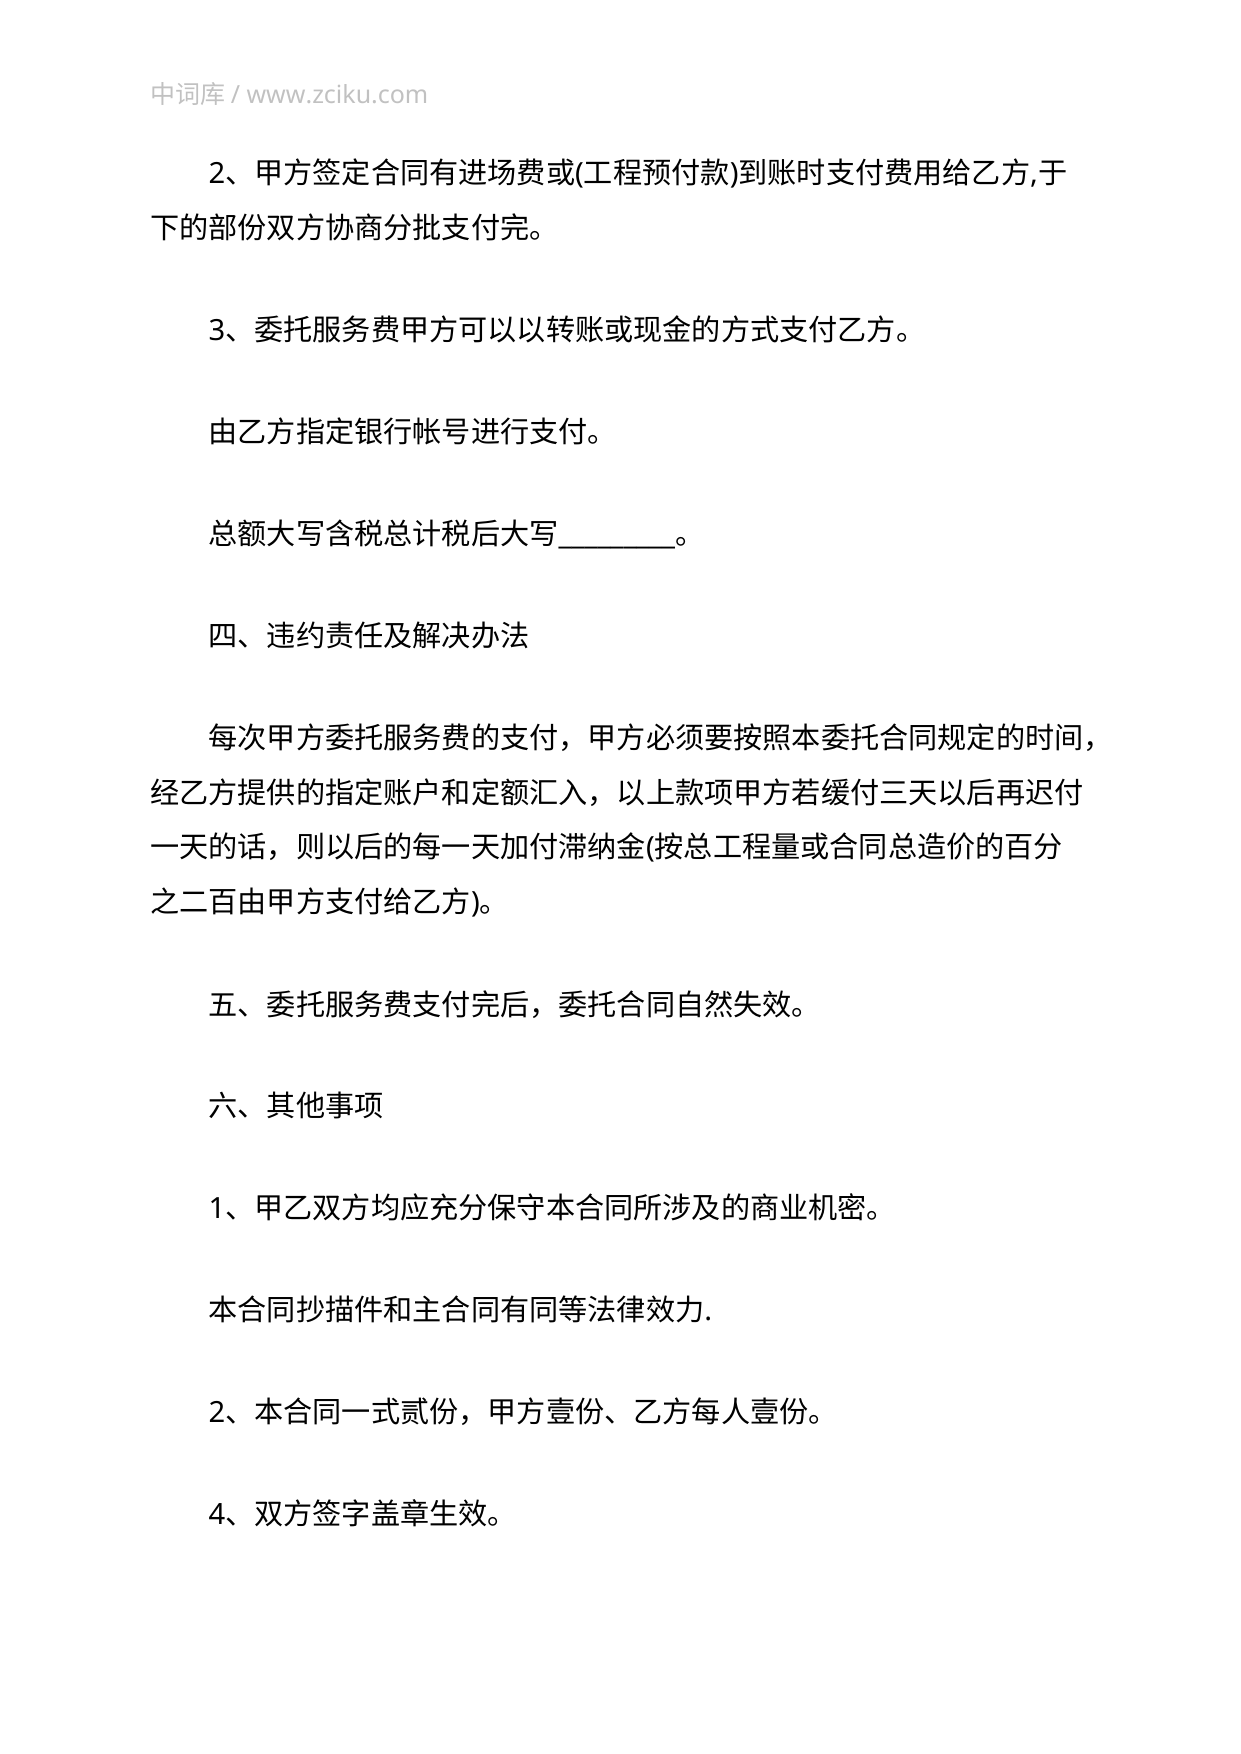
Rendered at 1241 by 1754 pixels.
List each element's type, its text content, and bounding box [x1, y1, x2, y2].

text 本合同抄描件和主合同有同等法律效力. [150, 1287, 1090, 1329]
text 五、委托服务费支付完后，委托合同自然失效。 [150, 981, 1090, 1023]
text 3、委托服务费甲方可以以转账或现金的方式支付乙方。 [150, 307, 1090, 349]
text 1、甲乙双方均应充分保守本合同所涉及的商业机密。 [150, 1184, 1090, 1227]
text 总额大写含税总计税后大写_________。 [150, 511, 1090, 553]
text 2、本合同一式贰份，甲方壹份、乙方每人壹份。 [150, 1388, 1090, 1431]
text 四、违约责任及解决办法 [150, 612, 1090, 655]
text 4、双方签字盖章生效。 [150, 1491, 1090, 1533]
text 六、其他事项 [150, 1083, 1090, 1125]
text 由乙方指定银行帐号进行支付。 [150, 409, 1090, 451]
text 每次甲方委托服务费的支付，甲方必须要按照本委托合同规定的时间，经乙方提供的指定账户和定额汇入，以上款项甲方若缓付三天以后再迟付一天的话，则以后的每一天加付滞纳金(按总工程量或合同总造价的百分之二百由甲方支付给乙方)。 [150, 714, 1090, 921]
text 2、甲方签定合同有进场费或(工程预付款)到账时支付费用给乙方,于下的部份双方协商分批支付完。 [150, 150, 1090, 247]
